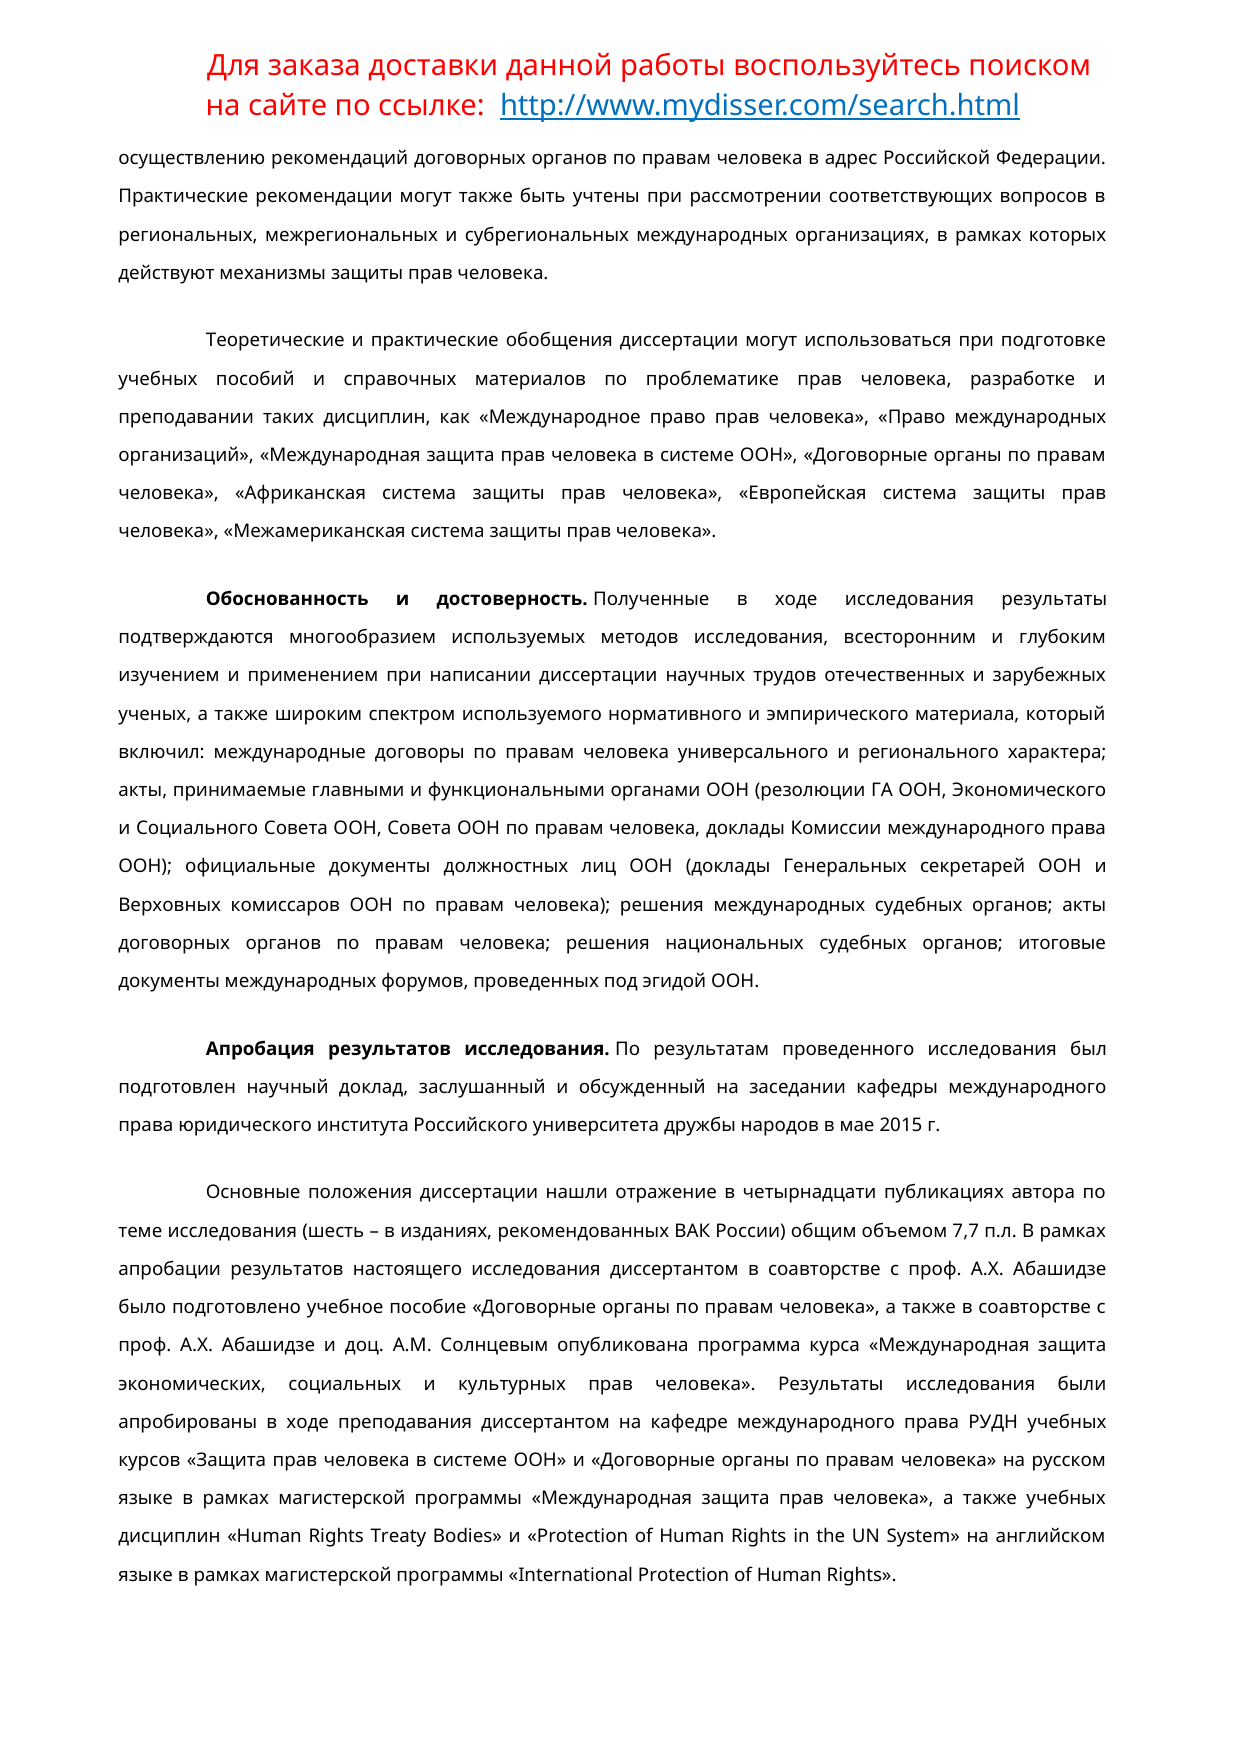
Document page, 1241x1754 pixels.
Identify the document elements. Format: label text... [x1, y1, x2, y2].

text Апробация результатов исследования. По результатам проведенного исследования был подготовлен научный доклад, заслушанный и обсужденный на заседании кафедры международного права юридического института Российского университета дружбы народов в мае 2015 г. [118, 1035, 1107, 1137]
text Основные положения диссертации нашли отражение в четырнадцати публикациях автора по теме исследования (шесть – в изданиях, рекомендованных ВАК России) общим объемом 7,7 п.л. В рамках апробации результатов настоящего исследования диссертантом в соавторстве с проф. А.Х. Абашидзе было подготовлено учебное пособие «Договорные органы по правам человека», а также в соавторстве с проф. А.Х. Абашидзе и доц. А.М. Солнцевым опубликована программа курса «Международная защита экономических, социальных и культурных прав человека». Результаты исследования были апробированы в ходе преподавания диссертантом на кафедре международного права РУДН учебных курсов «Защита прав человека в системе ООН» и «Договорные органы по правам человека» на русском языке в рамках магистерской программы «Международная защита прав человека», а также учебных дисциплин «Human Rights Treaty Bodies» и «Protection of Human Rights in the UN System» на английском языке в рамках магистерской программы «International Protection of Human Rights». [118, 1179, 1107, 1587]
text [118, 144, 1107, 285]
text Теоретические и практические обобщения диссертации могут использоваться при подготовке учебных пособий и справочных материалов по проблематике прав человека, разработке и преподавании таких дисциплин, как «Международное право прав человека», «Право международных организаций», «Международная защита прав человека в системе ООН», «Договорные органы по правам человека», «Африканская система защиты прав человека», «Европейская система защиты прав человека», «Межамериканская система защиты прав человека». [118, 327, 1107, 543]
text Обоснованность и достоверность. Полученные в ходе исследования результаты подтверждаются многообразием используемых методов исследования, всесторонним и глубоким изучением и применением при написании диссертации научных трудов отечественных и зарубежных ученых, а также широким спектром используемого нормативного и эмпирического материала, который включил: международные договоры по правам человека универсального и регионального характера; акты, принимаемые главными и функциональными органами ООН (резолюции ГА ООН, Экономического и Социального Совета ООН, Совета ООН по правам человека, доклады Комиссии международного права ООН); официальные документы должностных лиц ООН (доклады Генеральных секретарей ООН и Верховных комиссаров ООН по правам человека); решения международных судебных органов; акты договорных органов по правам человека; решения национальных судебных органов; итоговые документы международных форумов, проведенных под эгидой ООН. [118, 585, 1107, 993]
